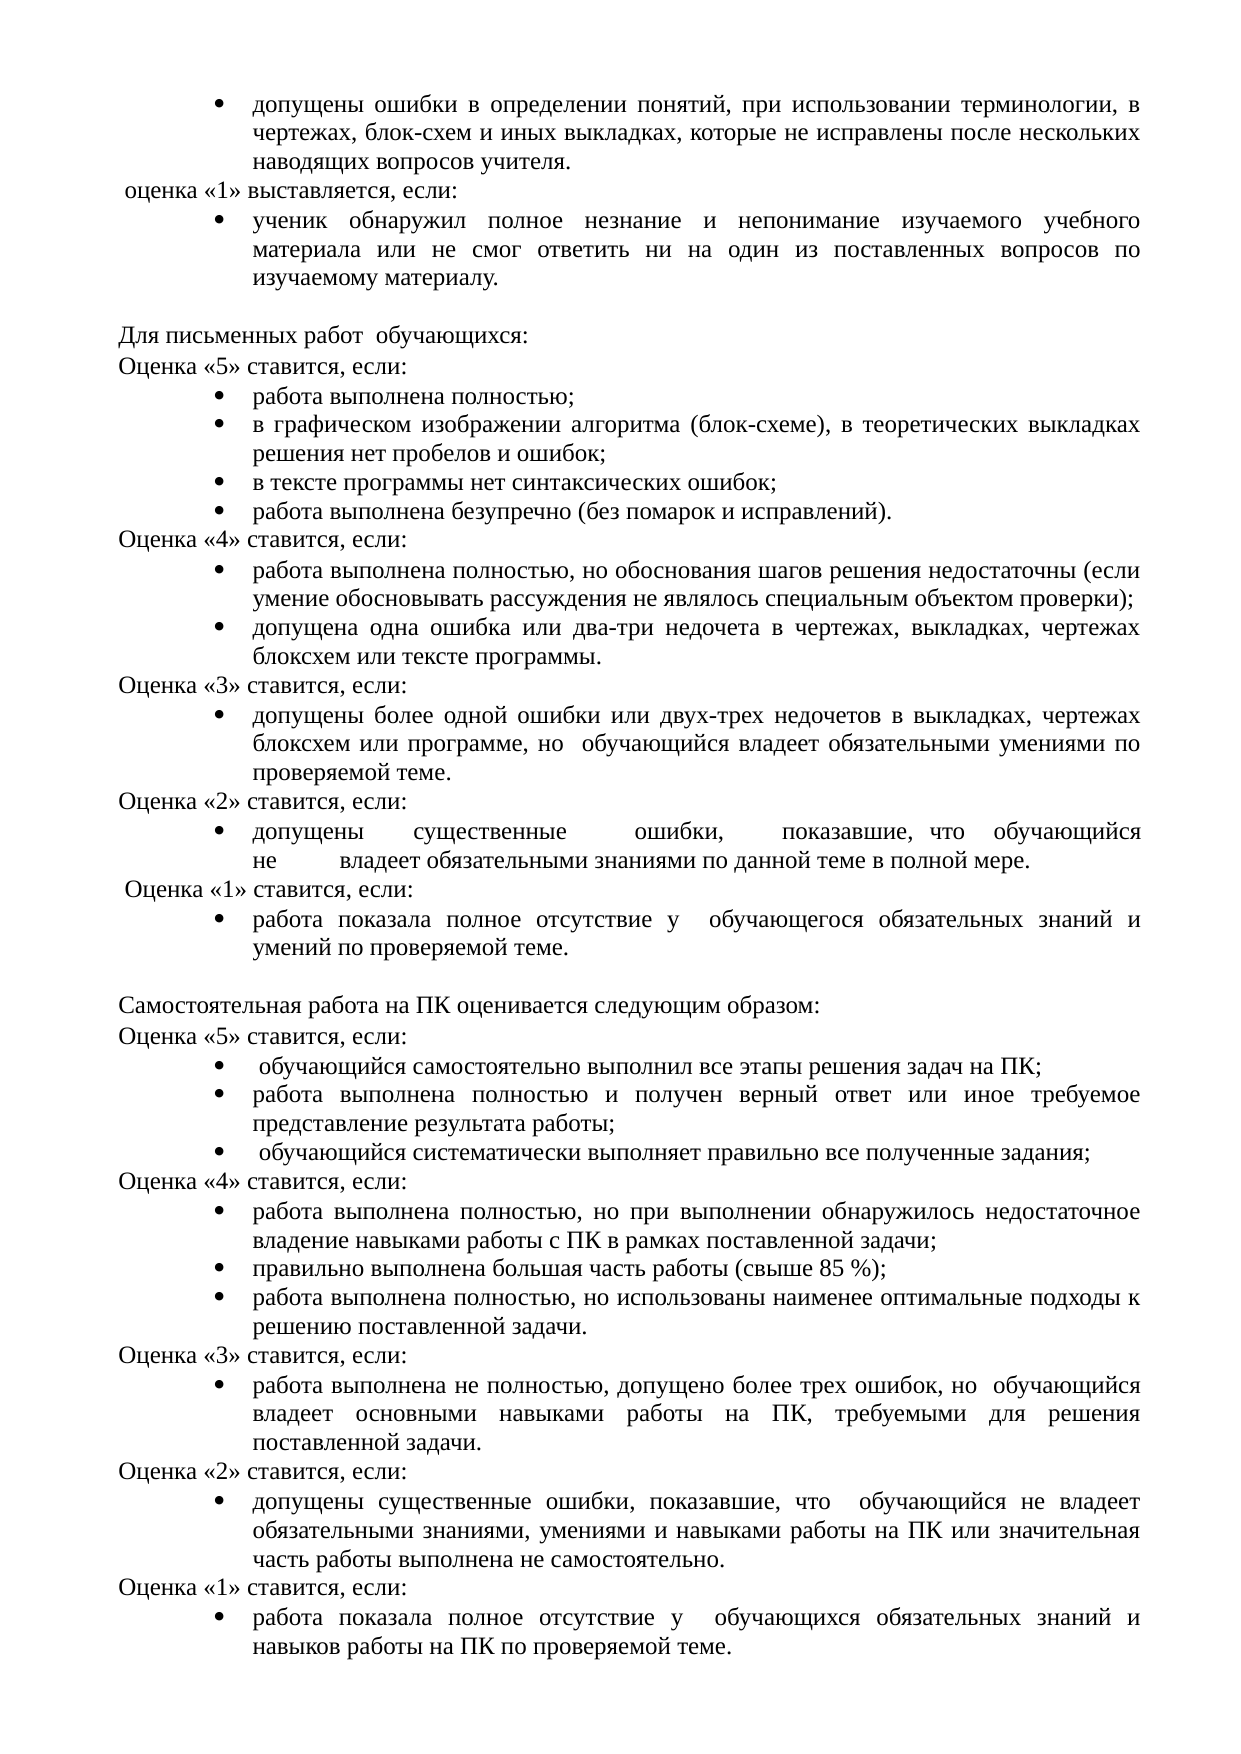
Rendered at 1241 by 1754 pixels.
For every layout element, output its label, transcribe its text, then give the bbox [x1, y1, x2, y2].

text оценка «1» выставляется, если: [118, 175, 1141, 204]
list ученик обнаружил полное незнание и непонимание изучаемого учебного материала или не смог ответить ни на один из поставленных вопросов по изучаемому материалу. [215, 205, 1141, 291]
list обучающийся самостоятельно выполнил все этапы решения задач на ПК; [215, 1051, 1141, 1079]
list обучающийся систематически выполняет правильно все полученные задания; [215, 1137, 1141, 1166]
text Оценка «4» ставится, если: [118, 1166, 1141, 1194]
list работа выполнена полностью, но обоснования шагов решения недостаточны (если умение обосновывать рассуждения не являлось специальным объектом проверки); [215, 555, 1141, 612]
list работа выполнена безупречно (без помарок и исправлений). [215, 496, 1141, 524]
list работа показала полное отсутствие у обучающегося обязательных знаний и умений по проверяемой теме. [215, 904, 1141, 961]
list работа выполнена полностью, но использованы наименее оптимальные подходы к решению поставленной задачи. [215, 1282, 1141, 1340]
text Оценка «1» ставится, если: [118, 1572, 1141, 1601]
list в графическом изображении алгоритма (блок-схеме), в теоретических выкладках решения нет пробелов и ошибок; [215, 409, 1141, 467]
text Самостоятельная работа на ПК оценивается следующим образом: [118, 991, 1141, 1019]
list работа выполнена полностью, но при выполнении обнаружилось недостаточное владение навыками работы с ПК в рамках поставленной задачи; [215, 1196, 1141, 1253]
text Оценка «1» ставится, если: [118, 874, 1141, 902]
list работа показала полное отсутствие у обучающихся обязательных знаний и навыков работы на ПК по проверяемой теме. [215, 1602, 1141, 1660]
list допущены существенные ошибки, показавшие, что обучающийся не владеет обязательными знаниями по данной теме в полной мере. [215, 816, 1141, 874]
text Для письменных работ обучающихся: [118, 321, 1141, 349]
list допущены ошибки в определении понятий, при использовании терминологии, в чертежах, блок-схем и иных выкладках, которые не исправлены после нескольких наводящих вопросов учителя. [215, 89, 1141, 175]
text Оценка «3» ставится, если: [118, 670, 1141, 698]
list работа выполнена полностью и получен верный ответ или иное требуемое представление результата работы; [215, 1079, 1141, 1137]
text Оценка «3» ставится, если: [118, 1340, 1141, 1368]
text Оценка «5» ставится, если: [118, 351, 1141, 379]
list работа выполнена не полностью, допущено более трех ошибок, но обучающийся владеет основными навыками работы на ПК, требуемыми для решения поставленной задачи. [215, 1370, 1141, 1456]
text Оценка «5» ставится, если: [118, 1021, 1141, 1049]
text Оценка «2» ставится, если: [118, 786, 1141, 815]
list допущены существенные ошибки, показавшие, что обучающийся не владеет обязательными знаниями, умениями и навыками работы на ПК или значительная часть работы выполнена не самостоятельно. [215, 1486, 1141, 1572]
list работа выполнена полностью; [215, 381, 1141, 409]
text Оценка «2» ставится, если: [118, 1456, 1141, 1485]
list в тексте программы нет синтаксических ошибок; [215, 467, 1141, 496]
list допущены более одной ошибки или двух-трех недочетов в выкладках, чертежах блоксхем или программе, но обучающийся владеет обязательными умениями по проверяемой теме. [215, 700, 1141, 786]
list правильно выполнена большая часть работы (свыше 85 %); [215, 1253, 1141, 1282]
text Оценка «4» ставится, если: [118, 524, 1141, 553]
list допущена одна ошибка или два-три недочета в чертежах, выкладках, чертежах блоксхем или тексте программы. [215, 612, 1141, 670]
